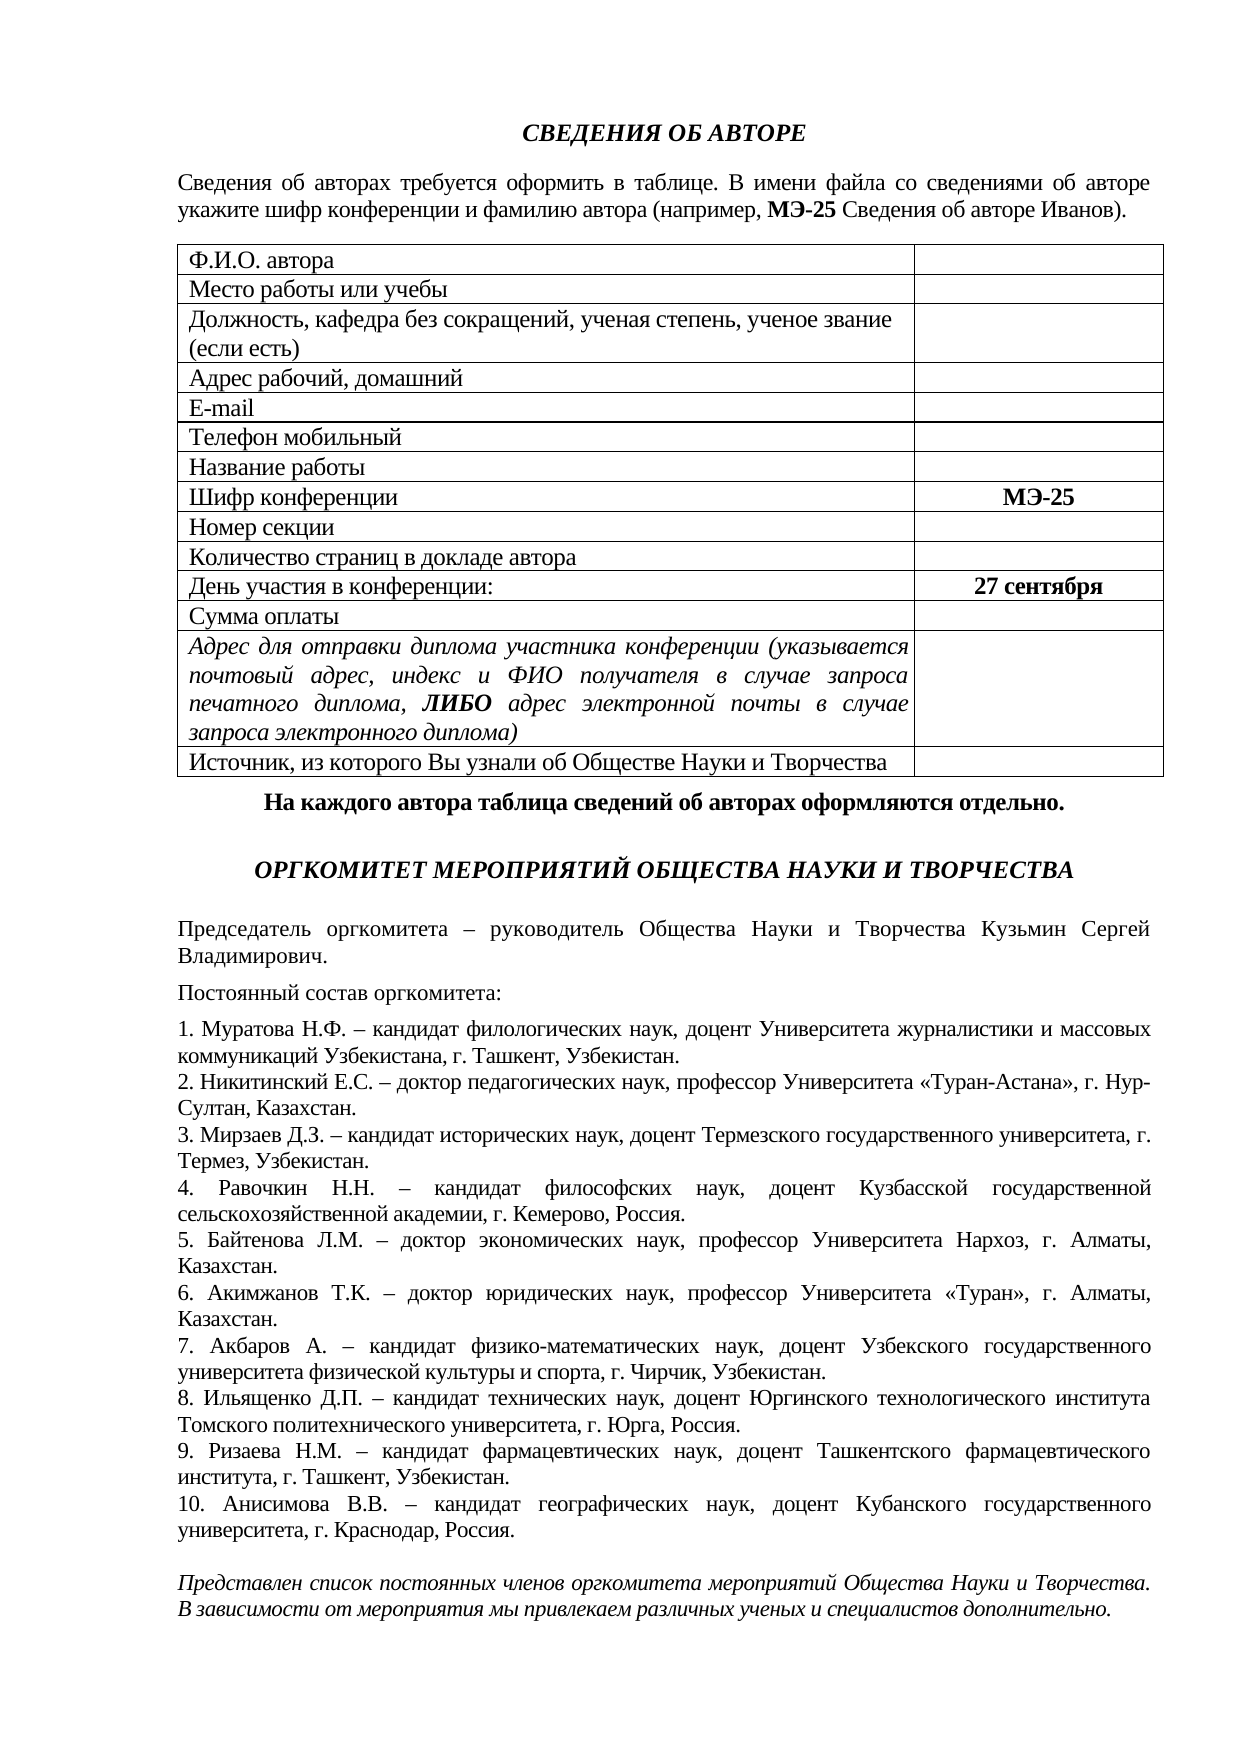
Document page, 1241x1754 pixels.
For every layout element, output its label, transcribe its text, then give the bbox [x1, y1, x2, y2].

table_cell Адрес рабочий, домашний [178, 363, 914, 392]
table_cell [915, 304, 1163, 362]
text 4. Равочкин Н.Н. – кандидат философских наук, доцент Кузбасской государственной сельскохозяйственной академии, г. Кемерово, Россия. [177, 1173, 1152, 1226]
table_cell Название работы [178, 452, 914, 481]
table_cell [915, 363, 1163, 392]
text 5. Байтенова Л.М. – доктор экономических наук, профессор Университета Нархоз, г. Алматы, Казахстан. [177, 1226, 1152, 1279]
text 3. Мирзаев Д.З. – кандидат исторических наук, доцент Термезского государственного университета, г. Термез, Узбекистан. [177, 1121, 1152, 1173]
text Постоянный состав оргкомитета: [177, 979, 1152, 1005]
table_cell [915, 512, 1163, 541]
text Представлен список постоянных членов оргкомитета мероприятий Общества Науки и Творчества. В зависимости от мероприятия мы привлекаем различных ученых и специалистов дополнительно. [177, 1569, 1152, 1622]
table_cell Количество страниц в докладе автора [178, 542, 914, 570]
text СВЕДЕНИЯ ОБ АВТОРЕ [177, 118, 1152, 147]
table_cell E-mail [178, 393, 914, 421]
text 7. Акбаров А. – кандидат физико-математических наук, доцент Узбекского государственного университета физической культуры и спорта, г. Чирчик, Узбекистан. [177, 1332, 1152, 1384]
table_cell [915, 423, 1163, 451]
table_cell Место работы или учебы [178, 275, 914, 303]
table_cell [915, 631, 1163, 746]
text 9. Ризаева Н.М. – кандидат фармацевтических наук, доцент Ташкентского фармацевтического института, г. Ташкент, Узбекистан. [177, 1437, 1152, 1490]
text ОРГКОМИТЕТ МЕРОПРИЯТИЙ ОБЩЕСТВА НАУКИ И ТВОРЧЕСТВА [177, 855, 1152, 884]
text Председатель оргкомитета – руководитель Общества Науки и Творчества Кузьмин Сергей Владимирович. [177, 916, 1152, 968]
text 10. Анисимова В.В. – кандидат географических наук, доцент Кубанского государственного университета, г. Краснодар, Россия. [177, 1490, 1152, 1542]
table_cell 27 сентября [915, 571, 1163, 600]
table_header [915, 245, 1163, 273]
table_cell МЭ-25 [915, 482, 1163, 511]
text 8. Ильященко Д.П. – кандидат технических наук, доцент Юргинского технологического института Томского политехнического университета, г. Юрга, Россия. [177, 1384, 1152, 1437]
table_cell [915, 747, 1163, 776]
table_cell День участия в конференции: [178, 571, 914, 600]
text 2. Никитинский Е.С. – доктор педагогических наук, профессор Университета «Туран-Астана», г. Нур-Султан, Казахстан. [177, 1068, 1152, 1121]
table_cell Должность, кафедра без сокращений, ученая степень, ученое звание (если есть) [178, 304, 914, 362]
table_header Ф.И.О. автора [178, 245, 914, 273]
text На каждого автора таблица сведений об авторах оформляются отдельно. [177, 787, 1152, 816]
table_cell Сумма оплаты [178, 601, 914, 630]
text 6. Акимжанов Т.К. – доктор юридических наук, профессор Университета «Туран», г. Алматы, Казахстан. [177, 1279, 1152, 1332]
table_cell Источник, из которого Вы узнали об Обществе Науки и Творчества [178, 747, 914, 776]
table_cell Телефон мобильный [178, 423, 914, 451]
table_cell Шифр конференции [178, 482, 914, 511]
table_cell [915, 393, 1163, 421]
table_cell Адрес для отправки диплома участника конференции (указывается почтовый адрес, индекс и ФИО получателя в случае запроса печатного диплома, ЛИБО адрес электронной почты в случае запроса электронного диплома) [178, 631, 914, 746]
table_cell [915, 601, 1163, 630]
table_cell [915, 542, 1163, 570]
text Сведения об авторах требуется оформить в таблице. В имени файла со сведениями об авторе укажите шифр конференции и фамилию автора (например, МЭ-25 Сведения об авторе Иванов). [177, 168, 1152, 223]
table_cell [915, 452, 1163, 481]
table_cell [915, 275, 1163, 303]
text 1. Муратова Н.Ф. – кандидат филологических наук, доцент Университета журналистики и массовых коммуникаций Узбекистана, г. Ташкент, Узбекистан. [177, 1015, 1152, 1068]
table_cell Номер секции [178, 512, 914, 541]
